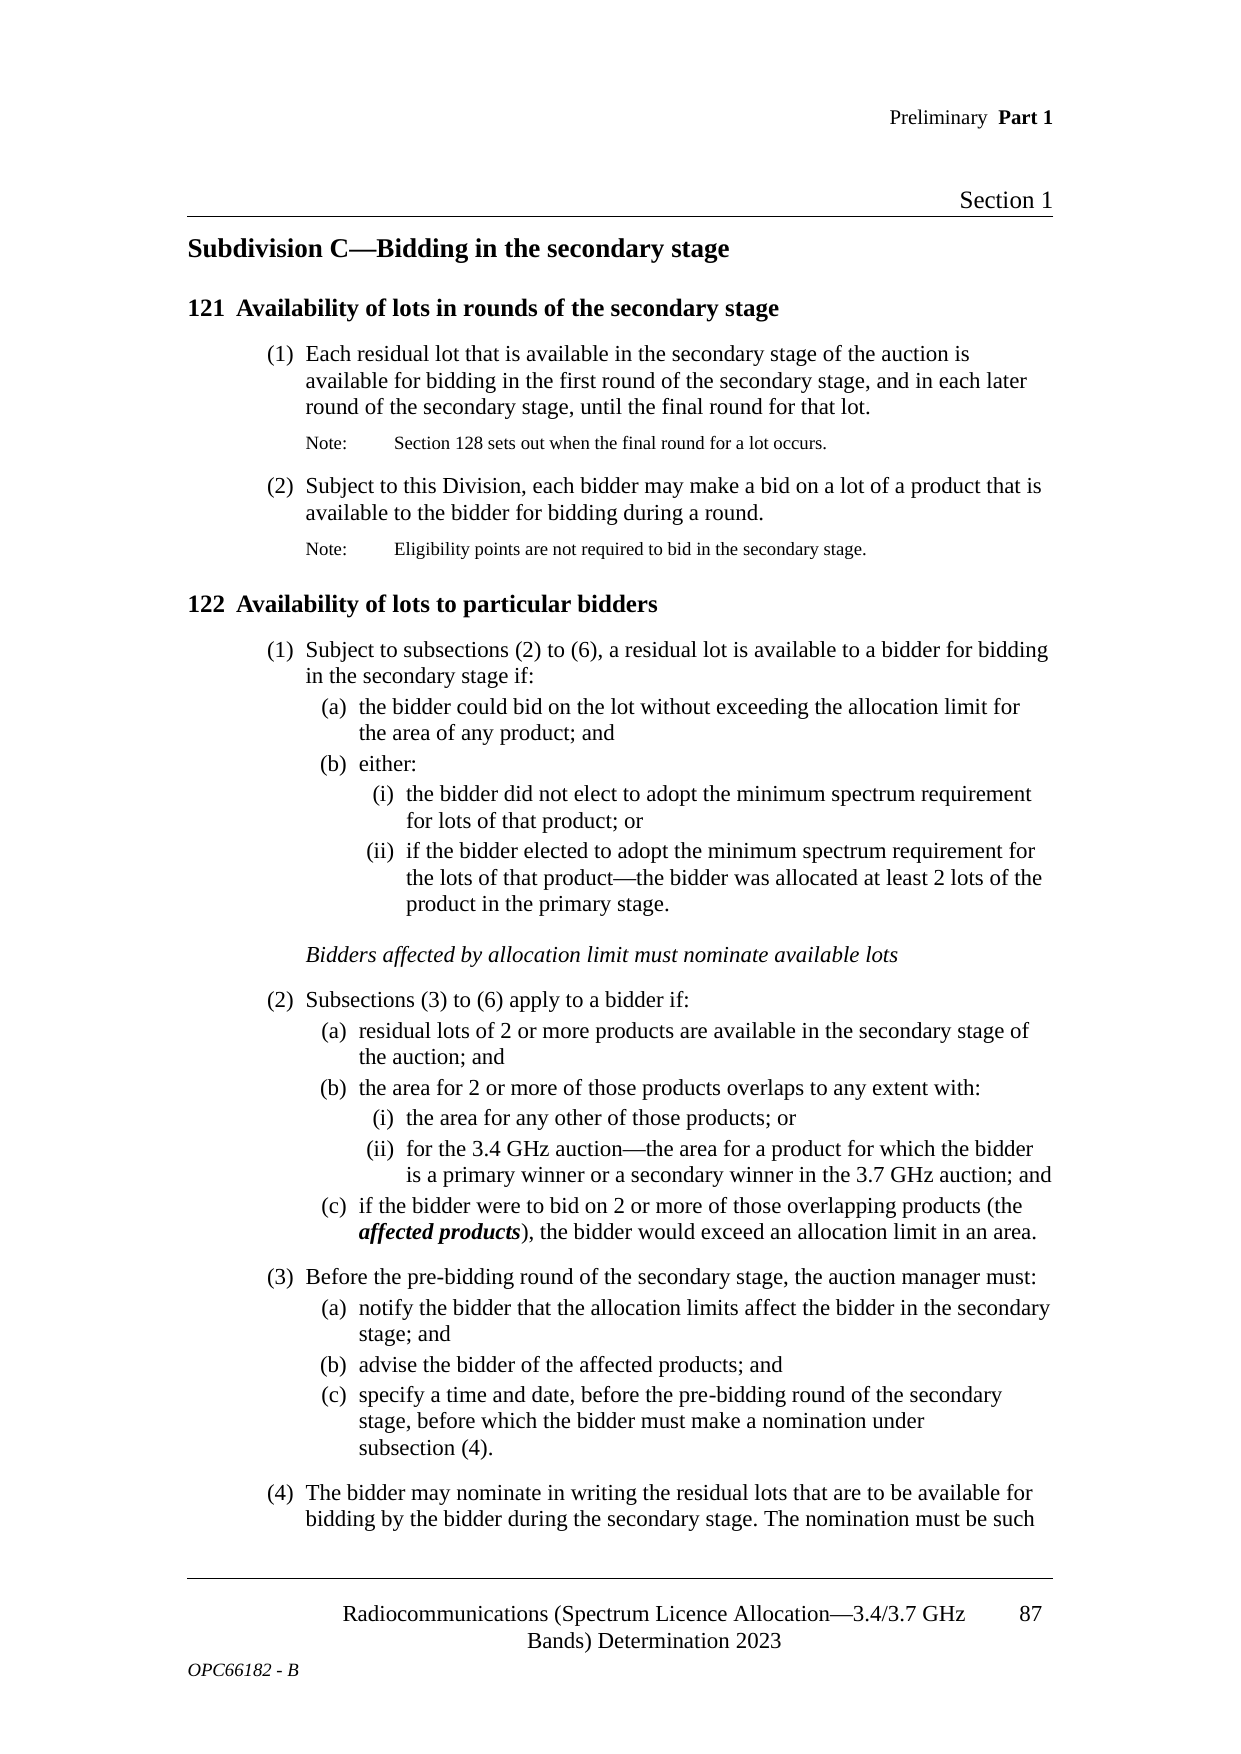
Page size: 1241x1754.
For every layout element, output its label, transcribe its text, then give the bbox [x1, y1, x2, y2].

text (2) Subject to this Division, each bidder may make a bid on a lot of a product that is available to the bidder for bidding during a round. [187, 472, 1053, 525]
text (a) residual lots of 2 or more products are available in the secondary stage of the auction; and [187, 1017, 1053, 1070]
text (b) the area for 2 or more of those products overlaps to any extent with: [187, 1074, 1053, 1100]
text 121 Availability of lots in rounds of the secondary stage [187, 293, 1053, 322]
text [187, 1479, 1053, 1532]
text Subdivision C—Bidding in the secondary stage [187, 233, 1053, 264]
text (i) the bidder did not elect to adopt the minimum spectrum requirement for lots of that product; or [187, 780, 1053, 833]
text (c) specify a time and date, before the pre-bidding round of the secondary stage, before which the bidder must make a nomination under subsection (4). [187, 1381, 1053, 1460]
text (a) the bidder could bid on the lot without exceeding the allocation limit for the area of any product; and [187, 693, 1053, 746]
text (c) if the bidder were to bid on 2 or more of those overlapping products (the affected products), the bidder would exceed an allocation limit in an area. [187, 1192, 1053, 1244]
text (a) notify the bidder that the allocation limits affect the bidder in the secondary stage; and [187, 1294, 1053, 1346]
text (b) either: [187, 750, 1053, 776]
text (ii) for the 3.4 GHz auction—the area for a product for which the bidder is a primary winner or a secondary winner in the 3.7 GHz auction; and [187, 1135, 1053, 1188]
text (ii) if the bidder elected to adopt the minimum spectrum requirement for the lots of that product—the bidder was allocated at least 2 lots of the product in the primary stage. [187, 837, 1053, 916]
text (2) Subsections (3) to (6) apply to a bidder if: [187, 986, 1053, 1013]
text Bidders affected by allocation limit must nominate available lots [305, 941, 1053, 968]
text (1) Subject to subsections (2) to (6), a residual lot is available to a bidder for bidding in the secondary stage if: [187, 636, 1053, 689]
text (b) advise the bidder of the affected products; and [187, 1351, 1053, 1377]
text Note: Eligibility points are not required to bid in the secondary stage. [305, 538, 1053, 559]
text (i) the area for any other of those products; or [187, 1104, 1053, 1131]
text Note: Section 128 sets out when the final round for a lot occurs. [305, 432, 1053, 454]
text (1) Each residual lot that is available in the secondary stage of the auction is available for bidding in the first round of the secondary stage, and in each later round of the secondary stage, until the final round for that lot. [187, 340, 1053, 419]
text (3) Before the pre-bidding round of the secondary stage, the auction manager must: [187, 1263, 1053, 1289]
text 122 Availability of lots to particular bidders [187, 589, 1053, 617]
